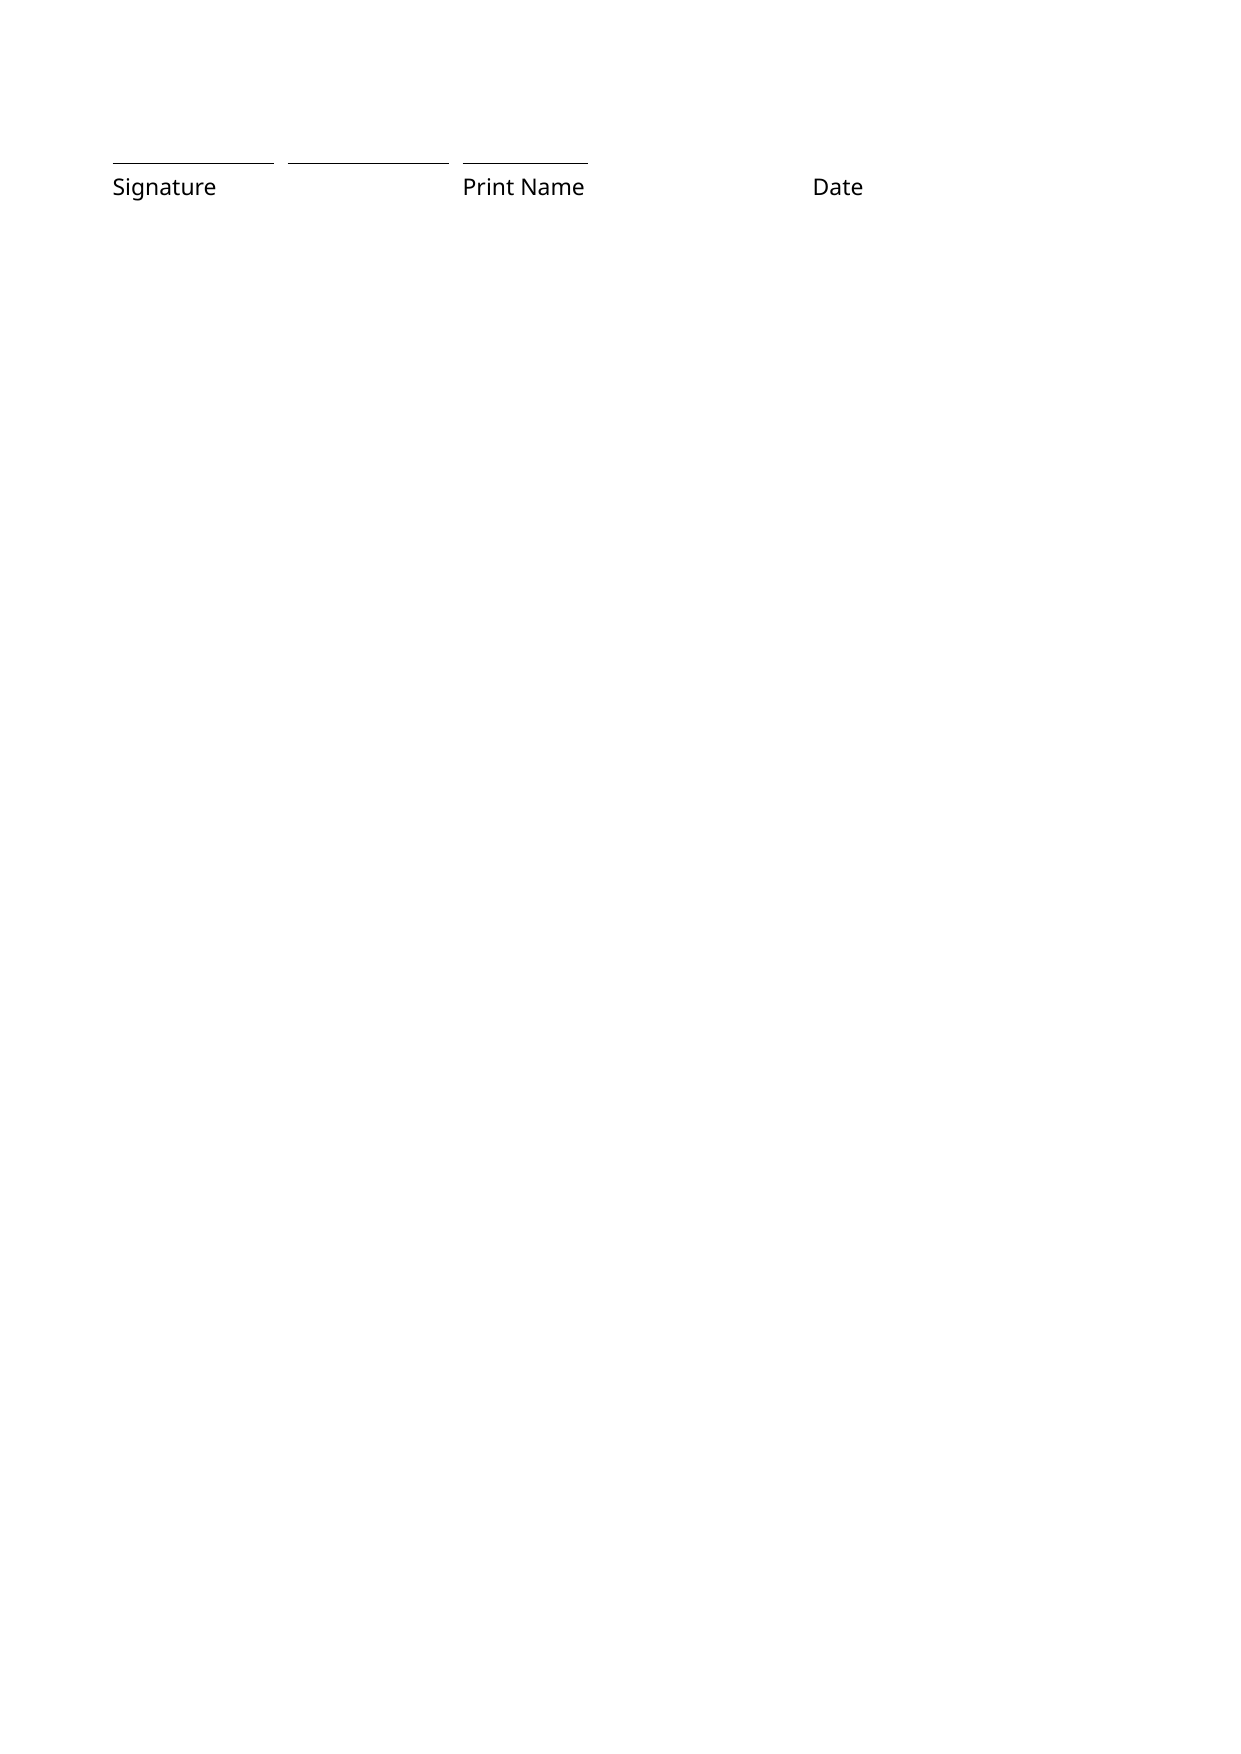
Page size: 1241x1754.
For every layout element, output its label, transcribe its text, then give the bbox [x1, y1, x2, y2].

text Signature Print Name Date [112, 169, 1128, 203]
